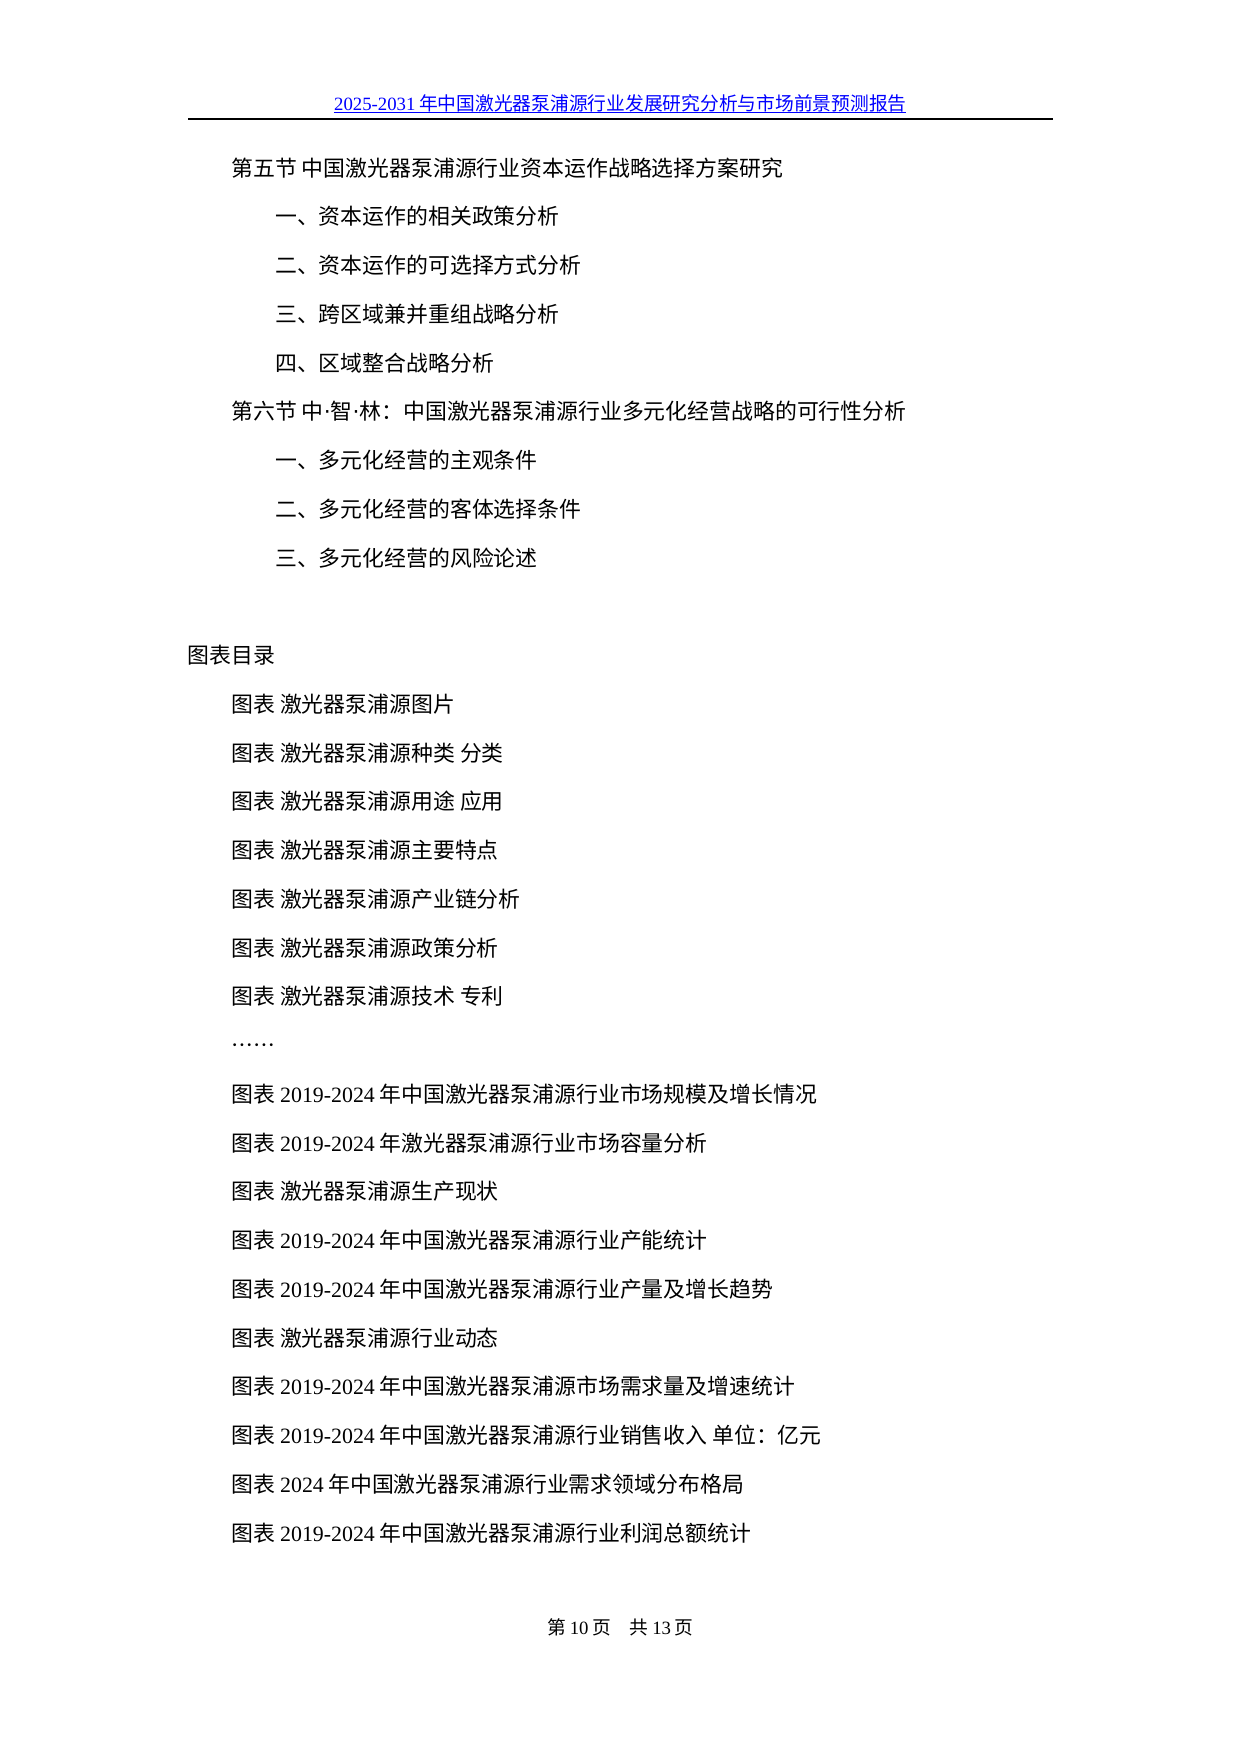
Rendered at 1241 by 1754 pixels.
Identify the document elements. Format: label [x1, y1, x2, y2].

text [187, 150, 1053, 1548]
